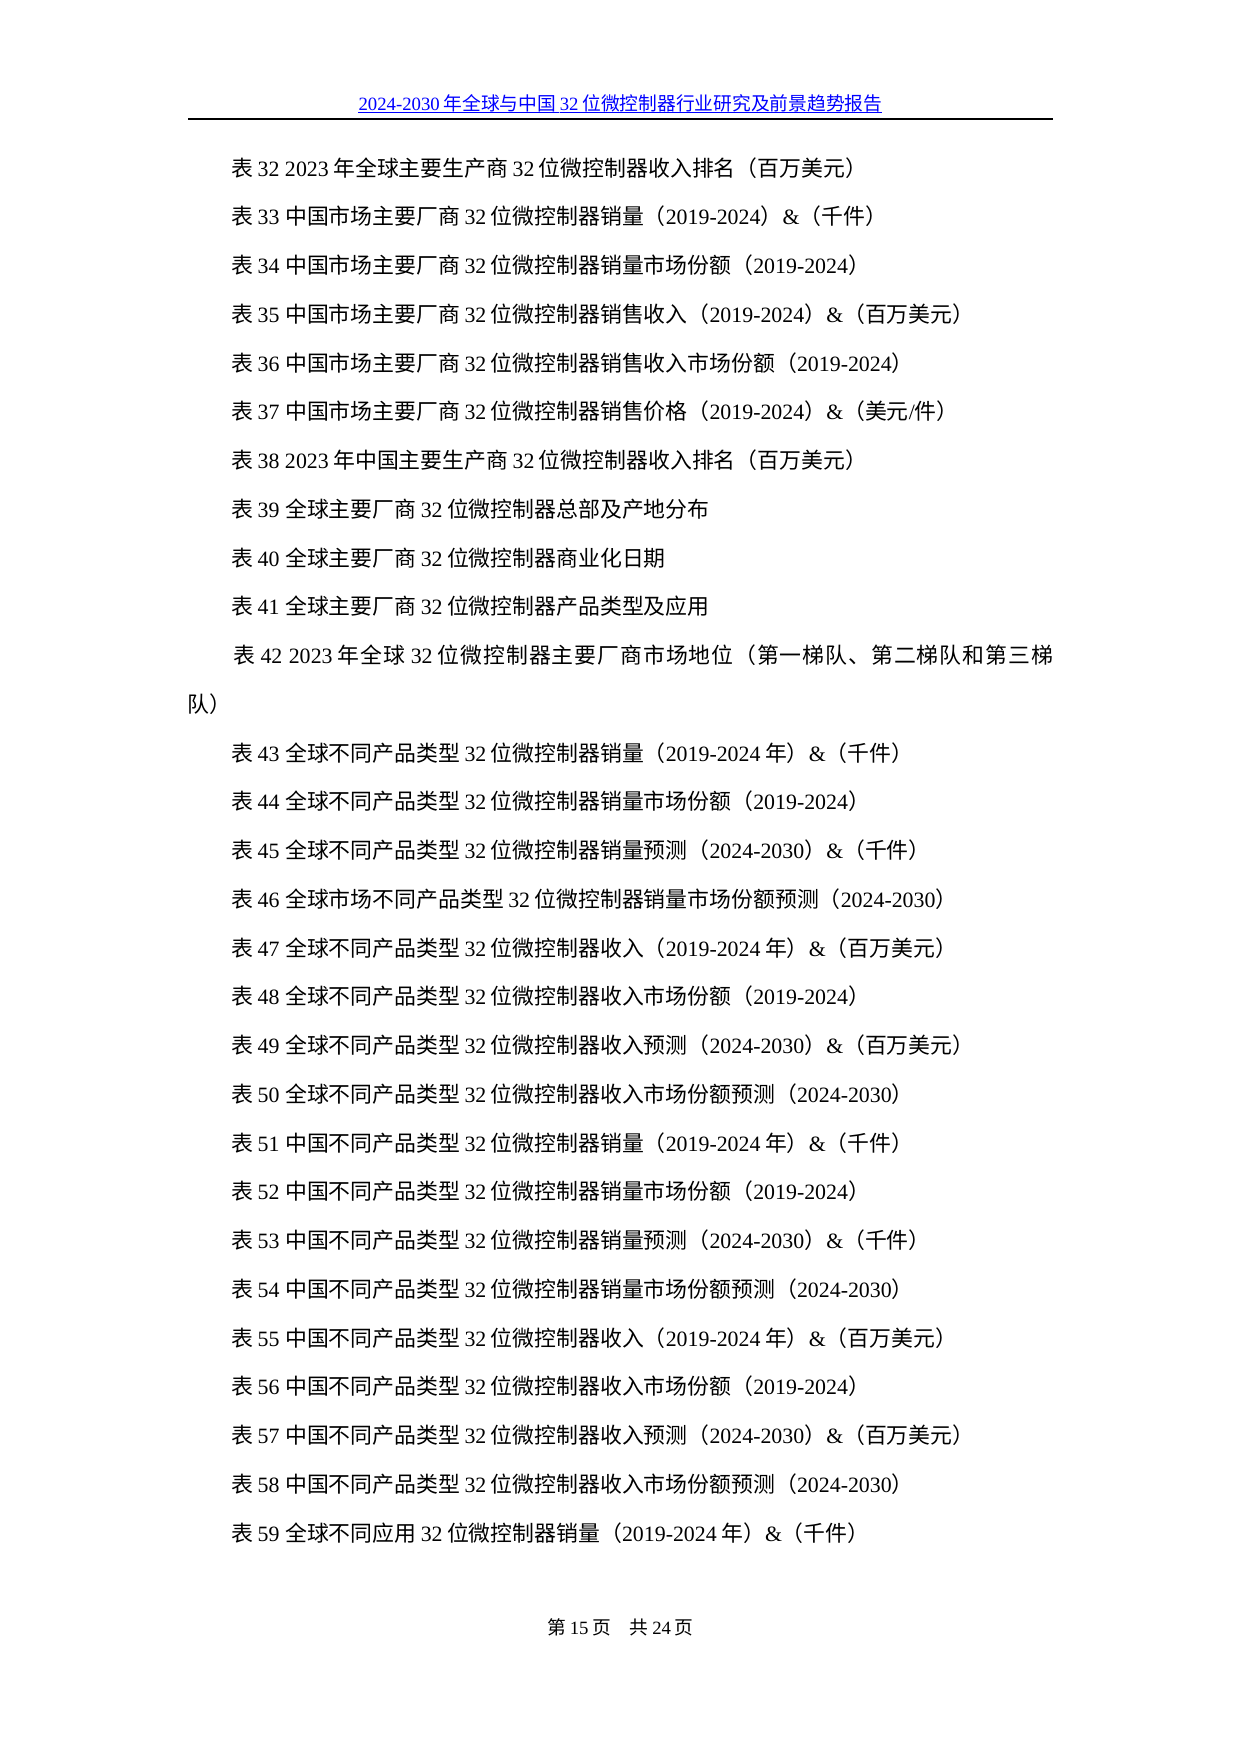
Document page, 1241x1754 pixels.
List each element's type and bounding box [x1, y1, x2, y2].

text [187, 150, 1053, 1548]
